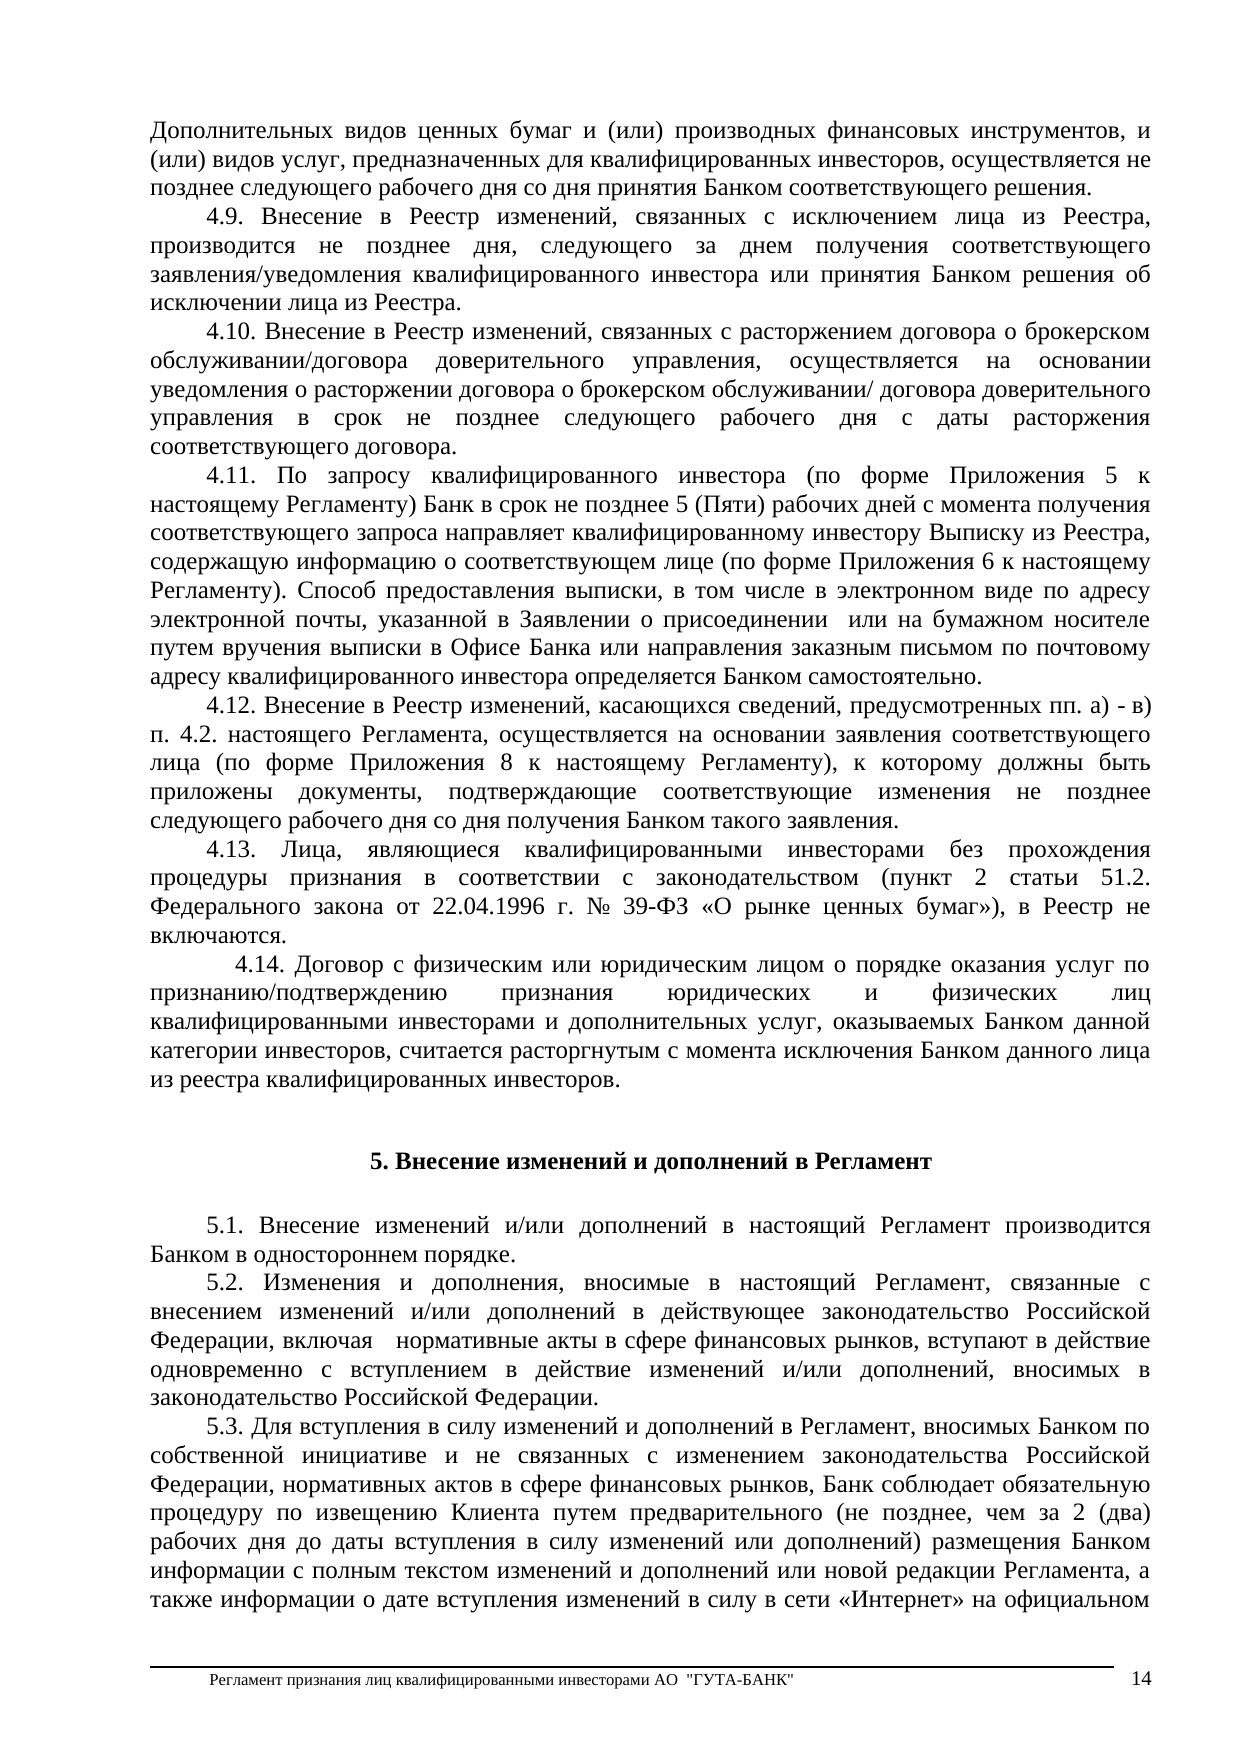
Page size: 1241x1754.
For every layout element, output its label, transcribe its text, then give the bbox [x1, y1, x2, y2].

text 4.10. Внесение в Реестр изменений, связанных с расторжением договора о брокерском обслуживании/договора доверительного управления, осуществляется на основании уведомления о расторжении договора о брокерском обслуживании/ договора доверительного управления в срок не позднее следующего рабочего дня с даты расторжения соответствующего договора. [150, 316, 1152, 460]
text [150, 1411, 1152, 1612]
text 4.13. Лица, являющиеся квалифицированными инвесторами без прохождения процедуры признания в соответствии с законодательством (пункт 2 статьи 51.2. Федерального закона от 22.04.1996 г. № 39-ФЗ «О рынке ценных бумаг»), в Реестр не включаются. 4.14. Договор с физическим или юридическим лицом о порядке оказания услуг по признанию/подтверждению признания юридических и физических лиц квалифицированными инвесторами и дополнительных услуг, оказываемых Банком данной категории инвесторов, считается расторгнутым с момента исключения Банком данного лица из реестра квалифицированных инвесторов. [150, 834, 1152, 1092]
text 5.2. Изменения и дополнения, вносимые в настоящий Регламент, связанные с внесением изменений и/или дополнений в действующее законодательство Российской Федерации, включая нормативные акты в сфере финансовых рынков, вступают в действие одновременно с вступлением в действие изменений и/или дополнений, вносимых в законодательство Российской Федерации. [150, 1267, 1152, 1411]
subtitle 5. Внесение изменений и дополнений в Регламент [150, 1146, 1152, 1175]
text 5.1. Внесение изменений и/или дополнений в настоящий Регламент производится Банком в одностороннем порядке. [150, 1210, 1152, 1267]
text 4.12. Внесение в Реестр изменений, касающихся сведений, предусмотренных пп. а) - в) п. 4.2. настоящего Регламента, осуществляется на основании заявления соответствующего лица (по форме Приложения 8 к настоящему Регламенту), к которому должны быть приложены документы, подтверждающие соответствующие изменения не позднее следующего рабочего дня со дня получения Банком такого заявления. [150, 690, 1152, 834]
text 4.9. Внесение в Реестр изменений, связанных с исключением лица из Реестра, производится не позднее дня, следующего за днем получения соответствующего заявления/уведомления квалифицированного инвестора или принятия Банком решения об исключении лица из Реестра. [150, 201, 1152, 316]
text 4.11. По запросу квалифицированного инвестора (по форме Приложения 5 к настоящему Регламенту) Банк в срок не позднее 5 (Пяти) рабочих дней с момента получения соответствующего запроса направляет квалифицированному инвестору Выписку из Реестра, содержащую информацию о соответствующем лице (по форме Приложения 6 к настоящему Регламенту). Способ предоставления выписки, в том числе в электронном виде по адресу электронной почты, указанной в Заявлении о присоединении или на бумажном носителе путем вручения выписки в Офисе Банка или направления заказным письмом по почтовому адресу квалифицированного инвестора определяется Банком самостоятельно. [150, 460, 1152, 690]
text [150, 115, 1152, 201]
